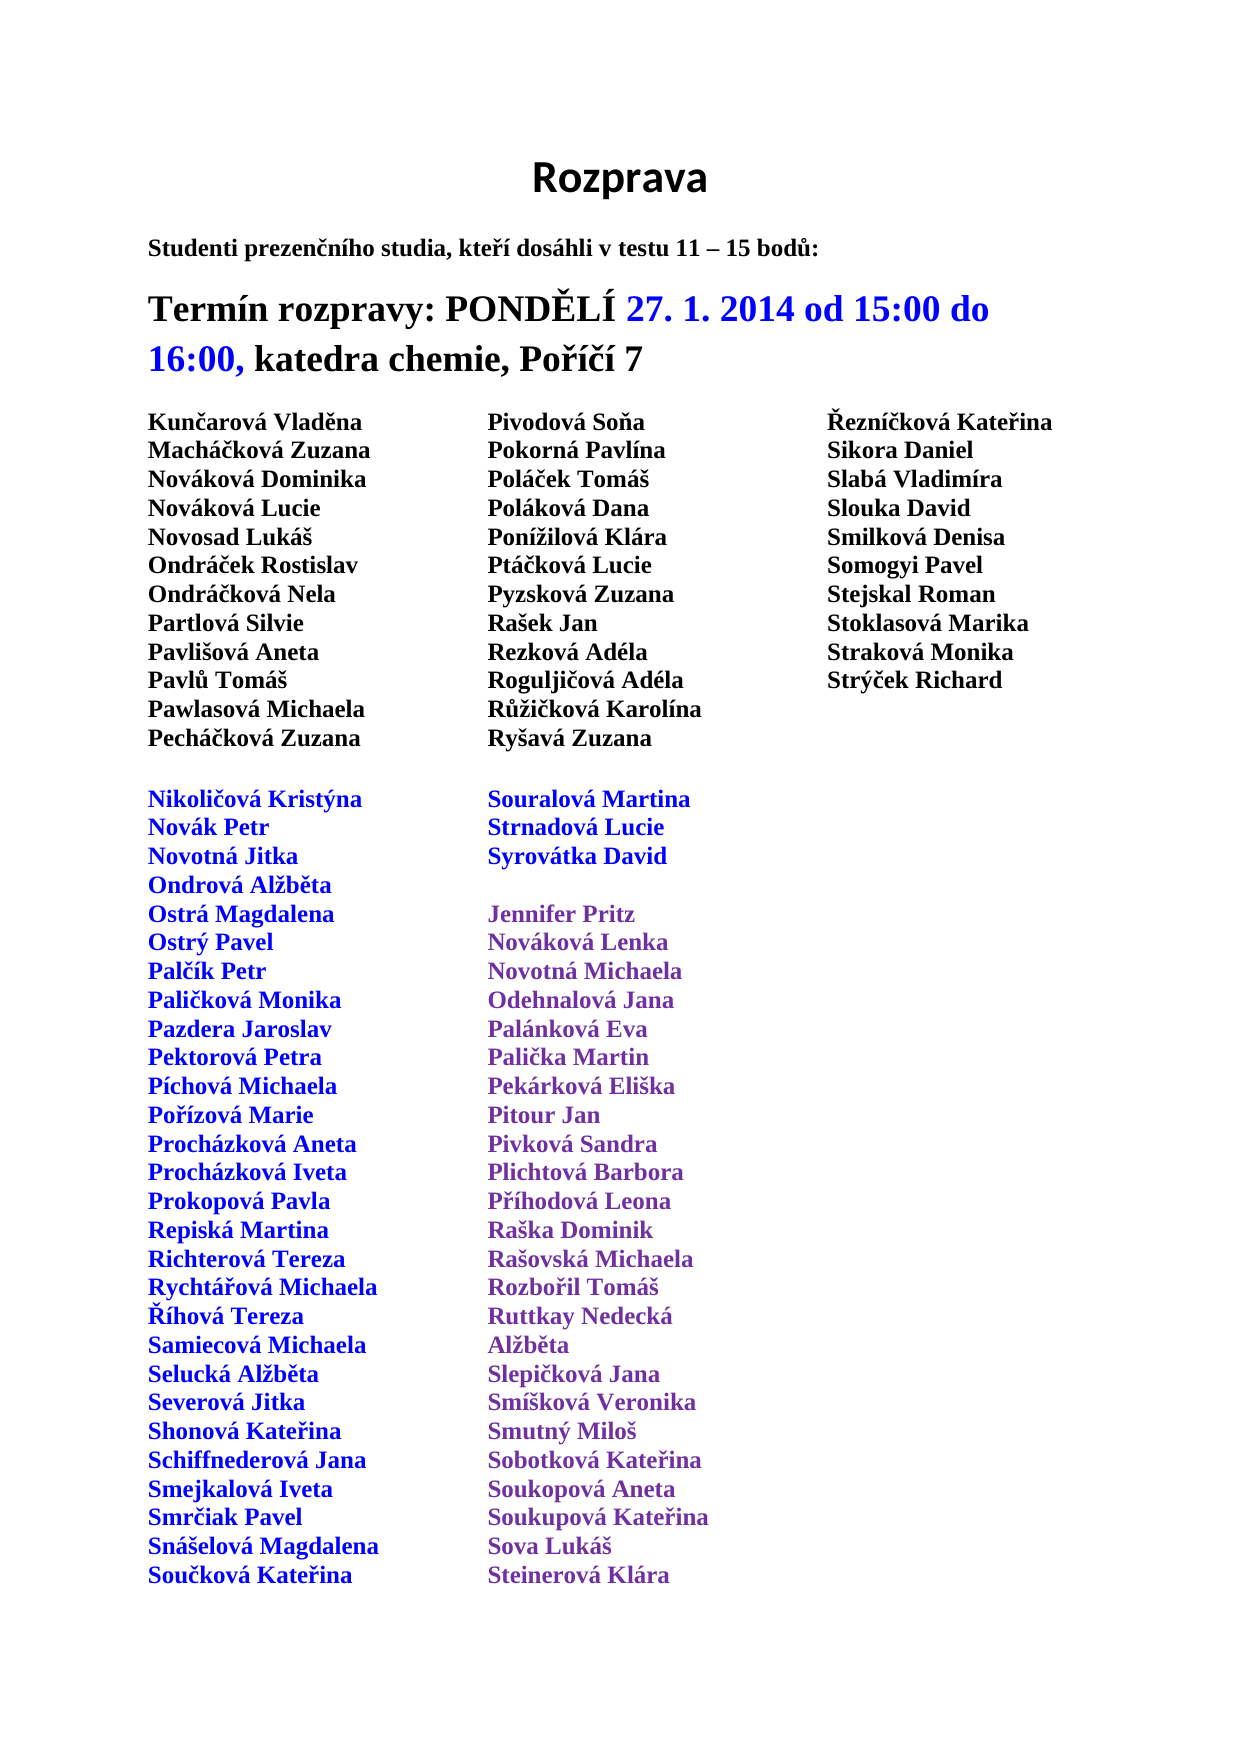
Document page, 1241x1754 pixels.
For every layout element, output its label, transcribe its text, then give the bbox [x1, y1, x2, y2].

text Strýček Richard [827, 665, 1093, 694]
text Ondráček Rostislav [148, 550, 413, 579]
text Příhodová Leona [487, 1186, 753, 1215]
text Palánková Eva [487, 1014, 753, 1042]
text Pořízová Marie [148, 1100, 413, 1129]
text Ruttkay Nedecká Alžběta [487, 1301, 753, 1359]
text Smilková Denisa [827, 522, 1093, 550]
text Novotná Michaela [487, 956, 753, 985]
text Strnadová Lucie [487, 812, 753, 841]
text Novosad Lukáš [148, 522, 413, 550]
text Slepičková Jana [487, 1359, 753, 1387]
text Rezková Adéla [487, 637, 753, 665]
text Odehnalová Jana [487, 985, 753, 1014]
text Smrčiak Pavel [148, 1502, 413, 1531]
text Paličková Monika [148, 985, 413, 1014]
text Říhová Tereza [148, 1301, 413, 1330]
text Somogyi Pavel [827, 550, 1093, 579]
text Poláková Dana [487, 493, 753, 522]
text Pektorová Petra [148, 1042, 413, 1071]
text Prokopová Pavla [148, 1186, 413, 1215]
text Smutný Miloš [487, 1416, 753, 1445]
text Ondráčková Nela [148, 579, 413, 608]
text Ostrá Magdalena [148, 899, 413, 927]
text Poláček Tomáš [487, 464, 753, 493]
text Richterová Tereza [148, 1244, 413, 1272]
text Pazdera Jaroslav [148, 1014, 413, 1042]
text Soukupová Kateřina [487, 1502, 753, 1531]
text Pekárková Eliška [487, 1071, 753, 1100]
text Stejskal Roman [827, 579, 1093, 608]
text Procházková Iveta [148, 1157, 413, 1186]
text Pivodová Soňa [487, 407, 753, 435]
text Rozbořil Tomáš [487, 1272, 753, 1301]
text Schiffnederová Jana [148, 1445, 413, 1474]
text Novák Petr [148, 812, 413, 841]
text Pavlišová Aneta [148, 637, 413, 665]
text Pitour Jan [487, 1100, 753, 1129]
text Rychtářová Michaela [148, 1272, 413, 1301]
text Raška Dominik [487, 1215, 753, 1244]
text Nikoličová Kristýna [148, 784, 413, 812]
text Roguljičová Adéla [487, 665, 753, 694]
text Součková Kateřina [148, 1560, 413, 1589]
text Pokorná Pavlína [487, 435, 753, 464]
text Palička Martin [487, 1042, 753, 1071]
text Sikora Daniel [827, 435, 1093, 464]
text Řezníčková Kateřina [827, 407, 1093, 435]
text Stoklasová Marika [827, 608, 1093, 637]
text Pivková Sandra [487, 1129, 753, 1157]
text Smíšková Veronika [487, 1387, 753, 1416]
text Kunčarová Vladěna [148, 407, 413, 435]
text Rozprava [148, 148, 1093, 203]
text Slabá Vladimíra [827, 464, 1093, 493]
text Ryšavá Zuzana [487, 723, 753, 752]
text Nováková Dominika [148, 464, 413, 493]
text Pawlasová Michaela [148, 694, 413, 723]
text Pavlů Tomáš [148, 665, 413, 694]
text Steinerová Klára [487, 1560, 753, 1589]
text Snášelová Magdalena [148, 1531, 413, 1560]
text Pyzsková Zuzana [487, 579, 753, 608]
text Rašovská Michaela [487, 1244, 753, 1272]
text Partlová Silvie [148, 608, 413, 637]
text Severová Jitka [148, 1387, 413, 1416]
text Nováková Lucie [148, 493, 413, 522]
text Straková Monika [827, 637, 1093, 665]
text Píchová Michaela [148, 1071, 413, 1100]
text Plichtová Barbora [487, 1157, 753, 1186]
text Sova Lukáš [487, 1531, 753, 1560]
text Ponížilová Klára [487, 522, 753, 550]
text Smejkalová Iveta [148, 1474, 413, 1502]
text Shonová Kateřina [148, 1416, 413, 1445]
text Termín rozpravy: PONDĚLÍ 27. 1. 2014 od 15:00 do 16:00, katedra chemie, Poříčí 7 [148, 287, 1093, 379]
text Jennifer Pritz [487, 899, 753, 927]
text Slouka David [827, 493, 1093, 522]
text Souralová Martina [487, 784, 753, 812]
text Selucká Alžběta [148, 1359, 413, 1387]
text Procházková Aneta [148, 1129, 413, 1157]
text Macháčková Zuzana [148, 435, 413, 464]
text Repiská Martina [148, 1215, 413, 1244]
text Syrovátka David [487, 841, 753, 870]
text Sobotková Kateřina [487, 1445, 753, 1474]
text Pecháčková Zuzana [148, 723, 413, 752]
text Růžičková Karolína [487, 694, 753, 723]
text Ostrý Pavel [148, 927, 413, 956]
text Palčík Petr [148, 956, 413, 985]
text Rašek Jan [487, 608, 753, 637]
text Novotná Jitka [148, 841, 413, 870]
text Ondrová Alžběta [148, 870, 413, 899]
text Studenti prezenčního studia, kteří dosáhli v testu 11 – 15 bodů: [148, 233, 1093, 261]
text Samiecová Michaela [148, 1330, 413, 1359]
text Nováková Lenka [487, 927, 753, 956]
text Soukopová Aneta [487, 1474, 753, 1502]
text Ptáčková Lucie [487, 550, 753, 579]
